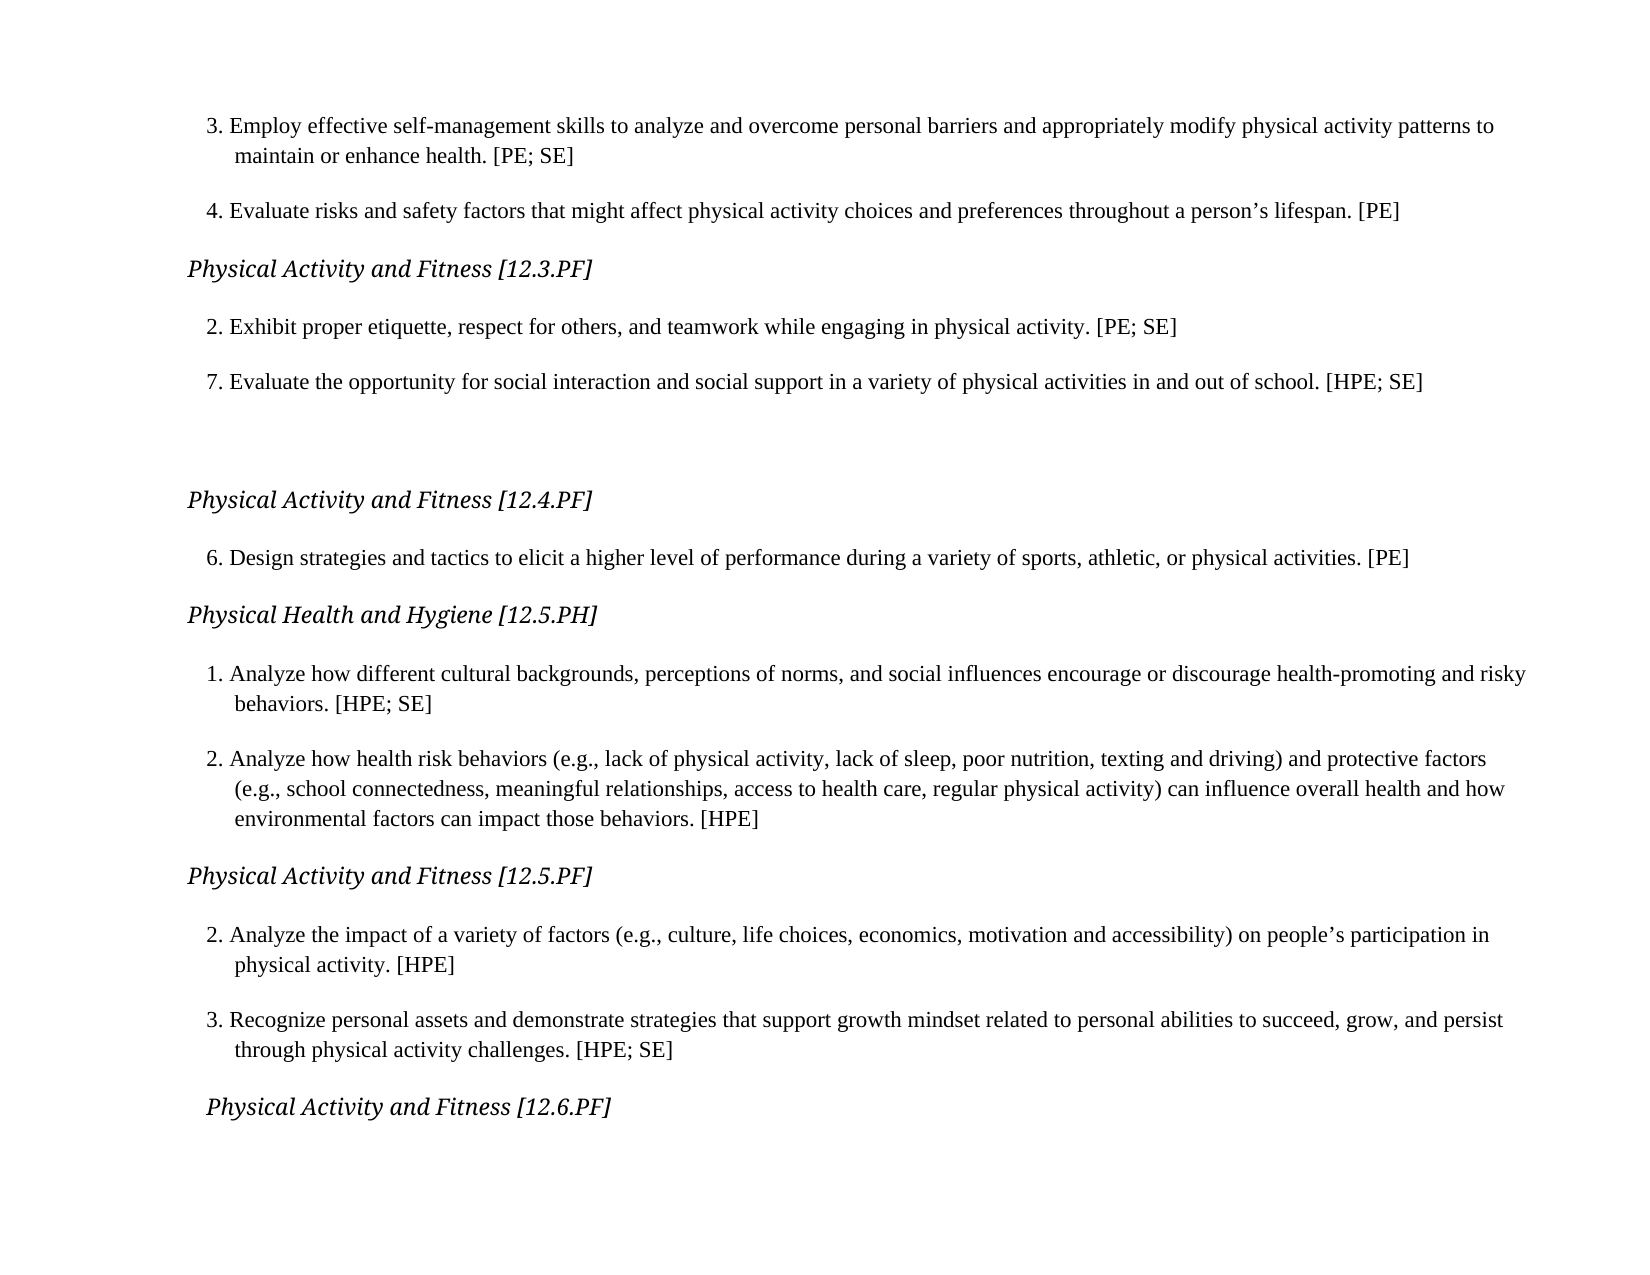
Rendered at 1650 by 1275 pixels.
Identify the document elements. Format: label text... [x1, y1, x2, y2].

text 2. Analyze the impact of a variety of factors (e.g., culture, life choices, economics, motivation and accessibility) on people’s participation in physical activity. [HPE] [206, 921, 1537, 977]
text 1. Analyze how different cultural backgrounds, perceptions of norms, and social influences encourage or discourage health-promoting and risky behaviors. [HPE; SE] [206, 660, 1537, 716]
text 3. Employ effective self-management skills to analyze and overcome personal barriers and appropriately modify physical activity patterns to maintain or enhance health. [PE; SE] [206, 112, 1537, 169]
text Physical Activity and Fitness [12.6.PF] [206, 1091, 1537, 1122]
text Physical Activity and Fitness [12.3.PF] [187, 252, 1537, 284]
text 6. Design strategies and tactics to elicit a higher level of performance during a variety of sports, athletic, or physical activities. [PE] [206, 544, 1537, 571]
text Physical Health and Hygiene [12.5.PH] [187, 599, 1537, 631]
text Physical Activity and Fitness [12.5.PF] [187, 860, 1537, 891]
text 2. Exhibit proper etiquette, respect for others, and teamwork while engaging in physical activity. [PE; SE] [206, 313, 1537, 339]
text 7. Evaluate the opportunity for social interaction and social support in a variety of physical activities in and out of school. [HPE; SE] [206, 368, 1537, 394]
text Physical Activity and Fitness [12.4.PF] [187, 484, 1537, 515]
text 3. Recognize personal assets and demonstrate strategies that support growth mindset related to personal abilities to succeed, grow, and persist through physical activity challenges. [HPE; SE] [206, 1006, 1537, 1062]
text 4. Evaluate risks and safety factors that might affect physical activity choices and preferences throughout a person’s lifespan. [PE] [206, 197, 1537, 224]
text 2. Analyze how health risk behaviors (e.g., lack of physical activity, lack of sleep, poor nutrition, texting and driving) and protective factors (e.g., school connectedness, meaningful relationships, access to health care, regular physical activity) can influence overall health and how environmental factors can impact those behaviors. [HPE] [206, 745, 1537, 831]
